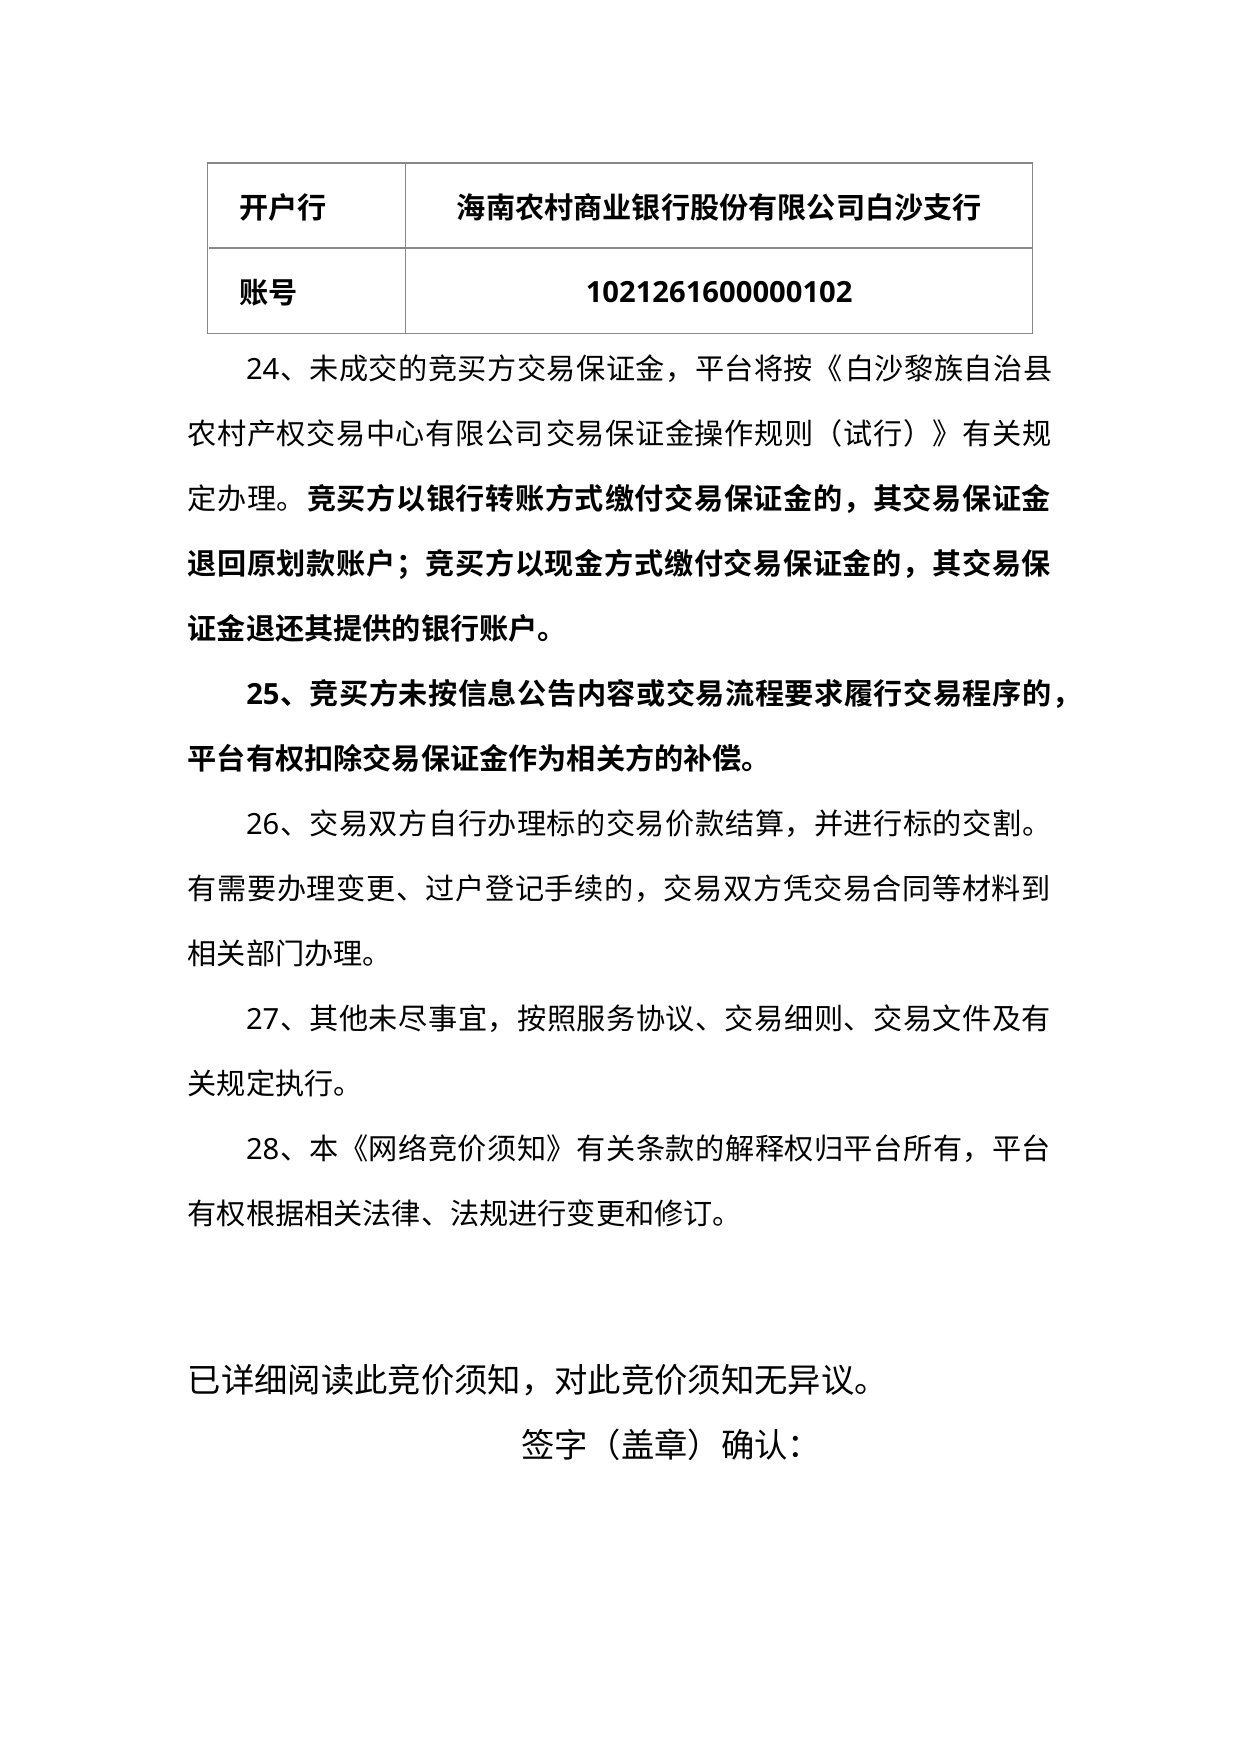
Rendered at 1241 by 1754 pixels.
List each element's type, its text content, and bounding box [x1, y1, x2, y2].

text 26、交易双方自行办理标的交易价款结算，并进行标的交割。有需要办理变更、过户登记手续的，交易双方凭交易合同等材料到相关部门办理。 [187, 789, 1053, 984]
table_cell 开户行 [208, 164, 405, 247]
text 24、未成交的竞买方交易保证金，平台将按《白沙黎族自治县农村产权交易中心有限公司交易保证金操作规则（试行）》有关规定办理。竞买方以银行转账方式缴付交易保证金的，其交易保证金退回原划款账户；竞买方以现金方式缴付交易保证金的，其交易保证金退还其提供的银行账户。 [187, 334, 1053, 659]
text 25、竞买方未按信息公告内容或交易流程要求履行交易程序的，平台有权扣除交易保证金作为相关方的补偿。 [187, 659, 1053, 789]
text 已详细阅读此竞价须知，对此竞价须知无异议。 [187, 1346, 1053, 1411]
table_cell 账号 [208, 248, 405, 333]
text 27、其他未尽事宜，按照服务协议、交易细则、交易文件及有关规定执行。 [187, 984, 1053, 1114]
text 签字（盖章）确认： [187, 1411, 1053, 1476]
table_cell 海南农村商业银行股份有限公司白沙支行 [406, 164, 1032, 247]
table_cell 1021261600000102 [406, 249, 1032, 333]
text 28、本《网络竞价须知》有关条款的解释权归平台所有，平台有权根据相关法律、法规进行变更和修订。 [187, 1114, 1053, 1244]
